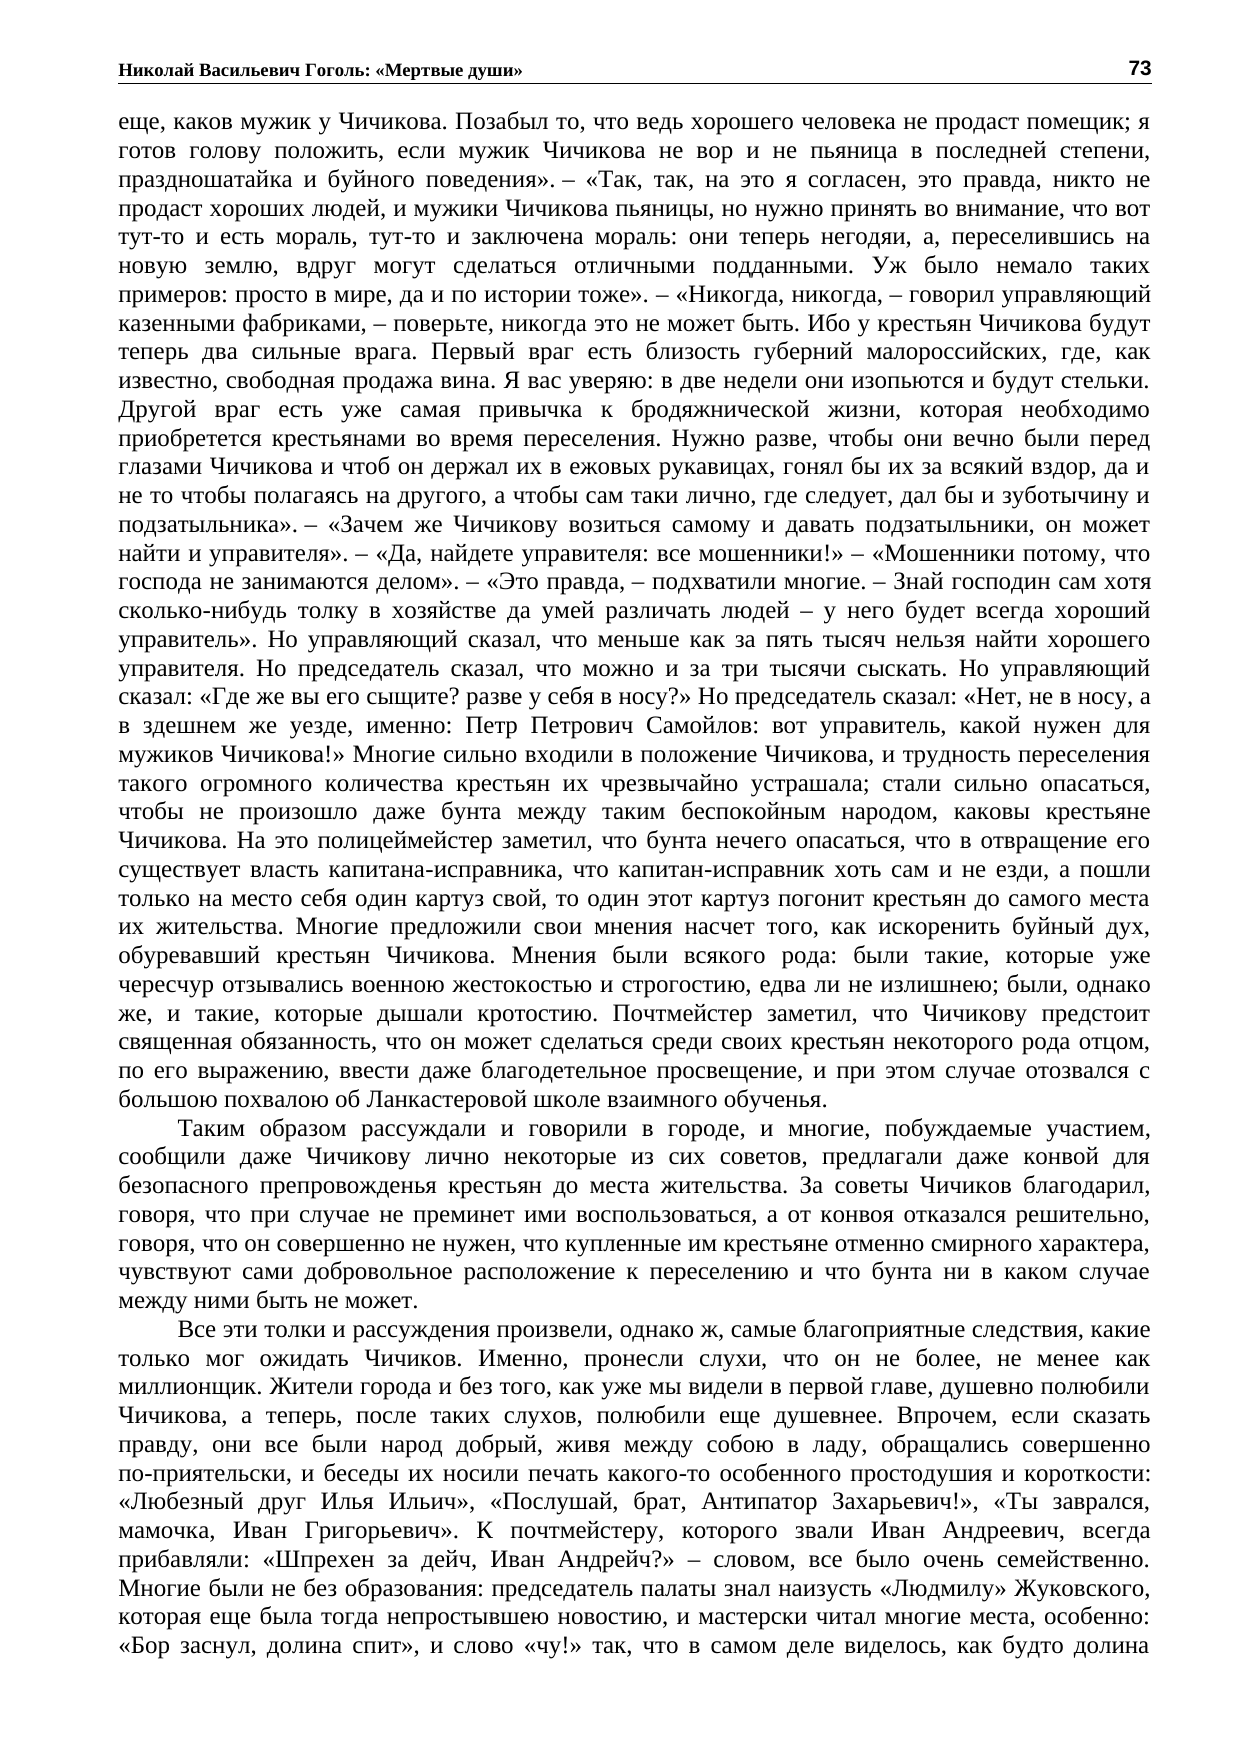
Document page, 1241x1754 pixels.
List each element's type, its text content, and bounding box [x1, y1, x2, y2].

text Таким образом рассуждали и говорили в городе, и многие, побуждаемые участием, сообщили даже Чичикову лично некоторые из сих советов, предлагали даже конвой для безопасного препровожденья крестьян до места жительства. За советы Чичиков благодарил, говоря, что при случае не преминет ими воспользоваться, а от конвоя отказался решительно, говоря, что он совершенно не нужен, что купленные им крестьяне отменно смирного характера, чувствуют сами добровольное расположение к переселению и что бунта ни в каком случае между ними быть не может. [118, 1113, 1152, 1314]
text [118, 1314, 1152, 1659]
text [118, 106, 1152, 1113]
